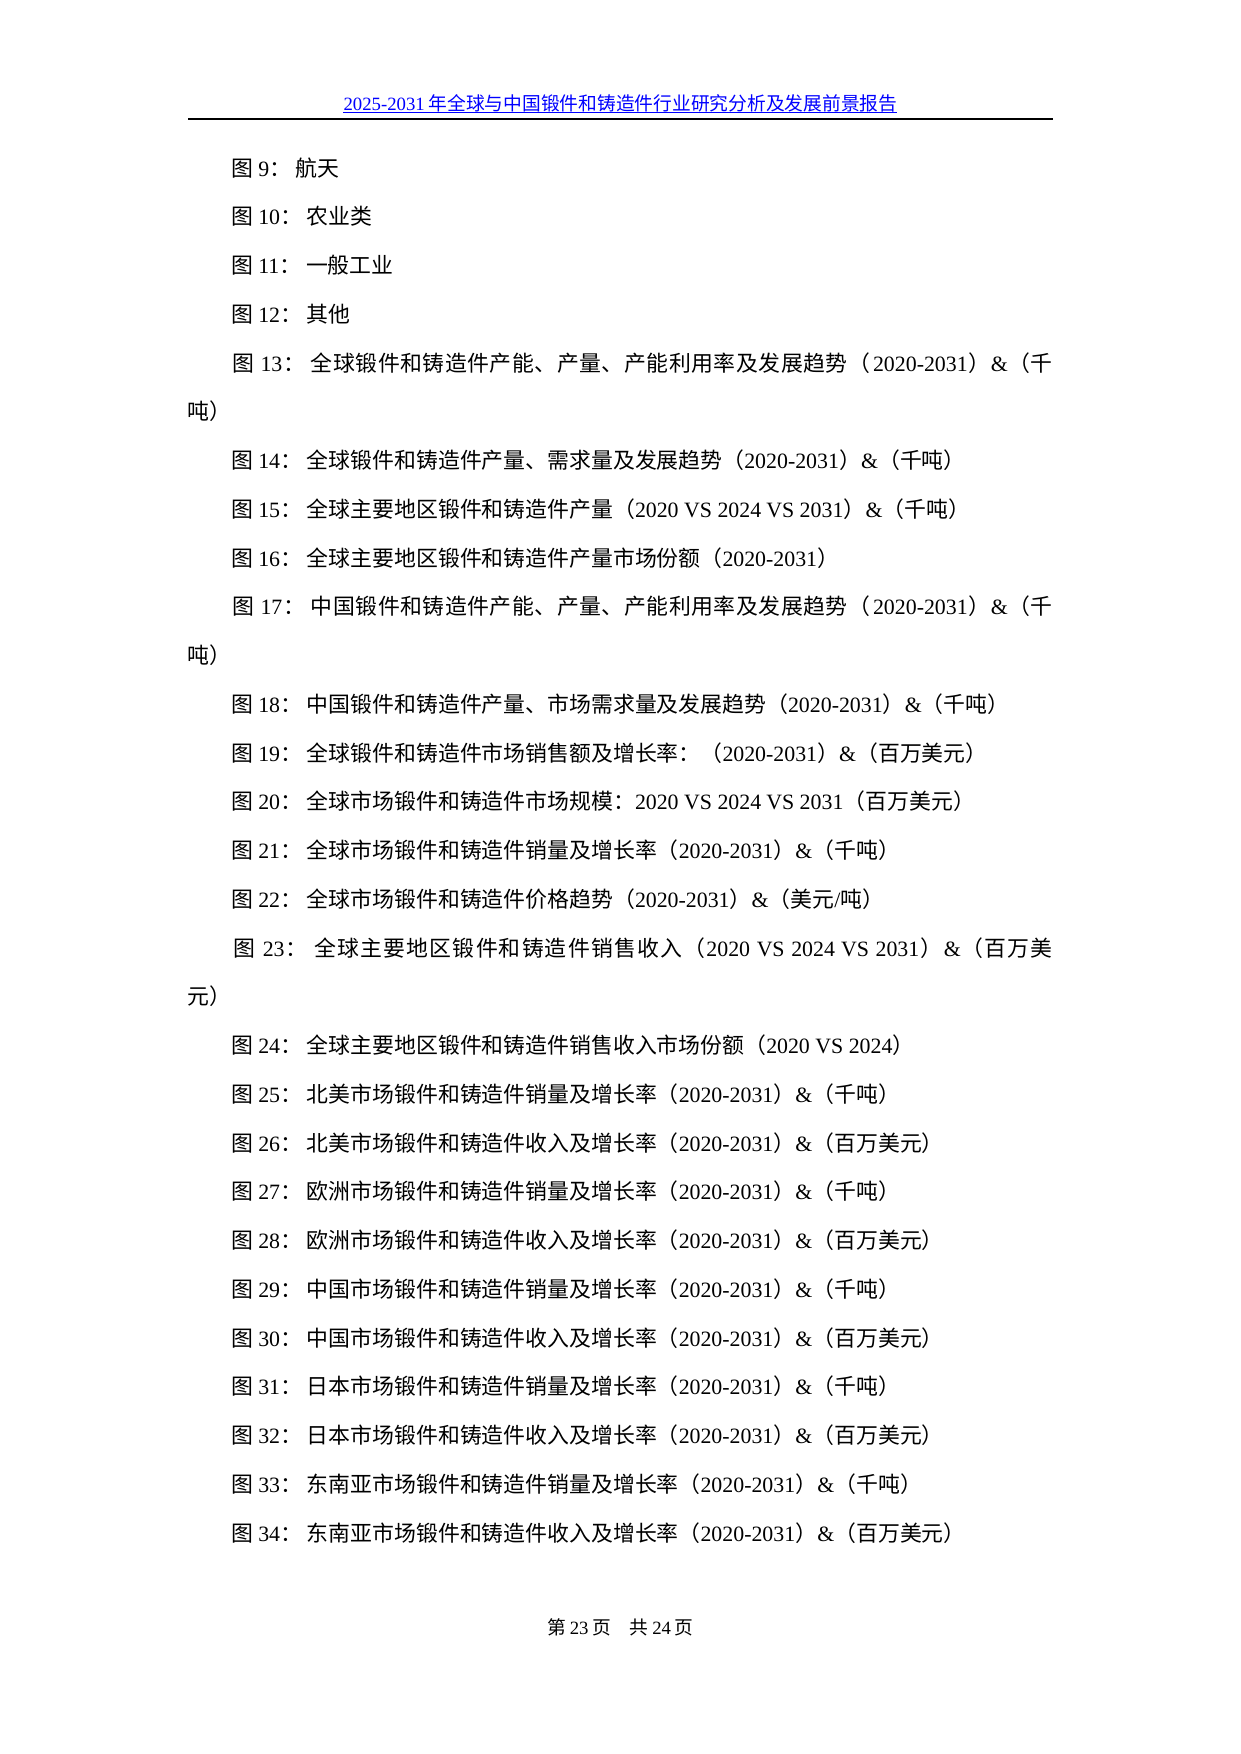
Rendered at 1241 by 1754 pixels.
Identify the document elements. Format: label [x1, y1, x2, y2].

text [187, 150, 1053, 1548]
